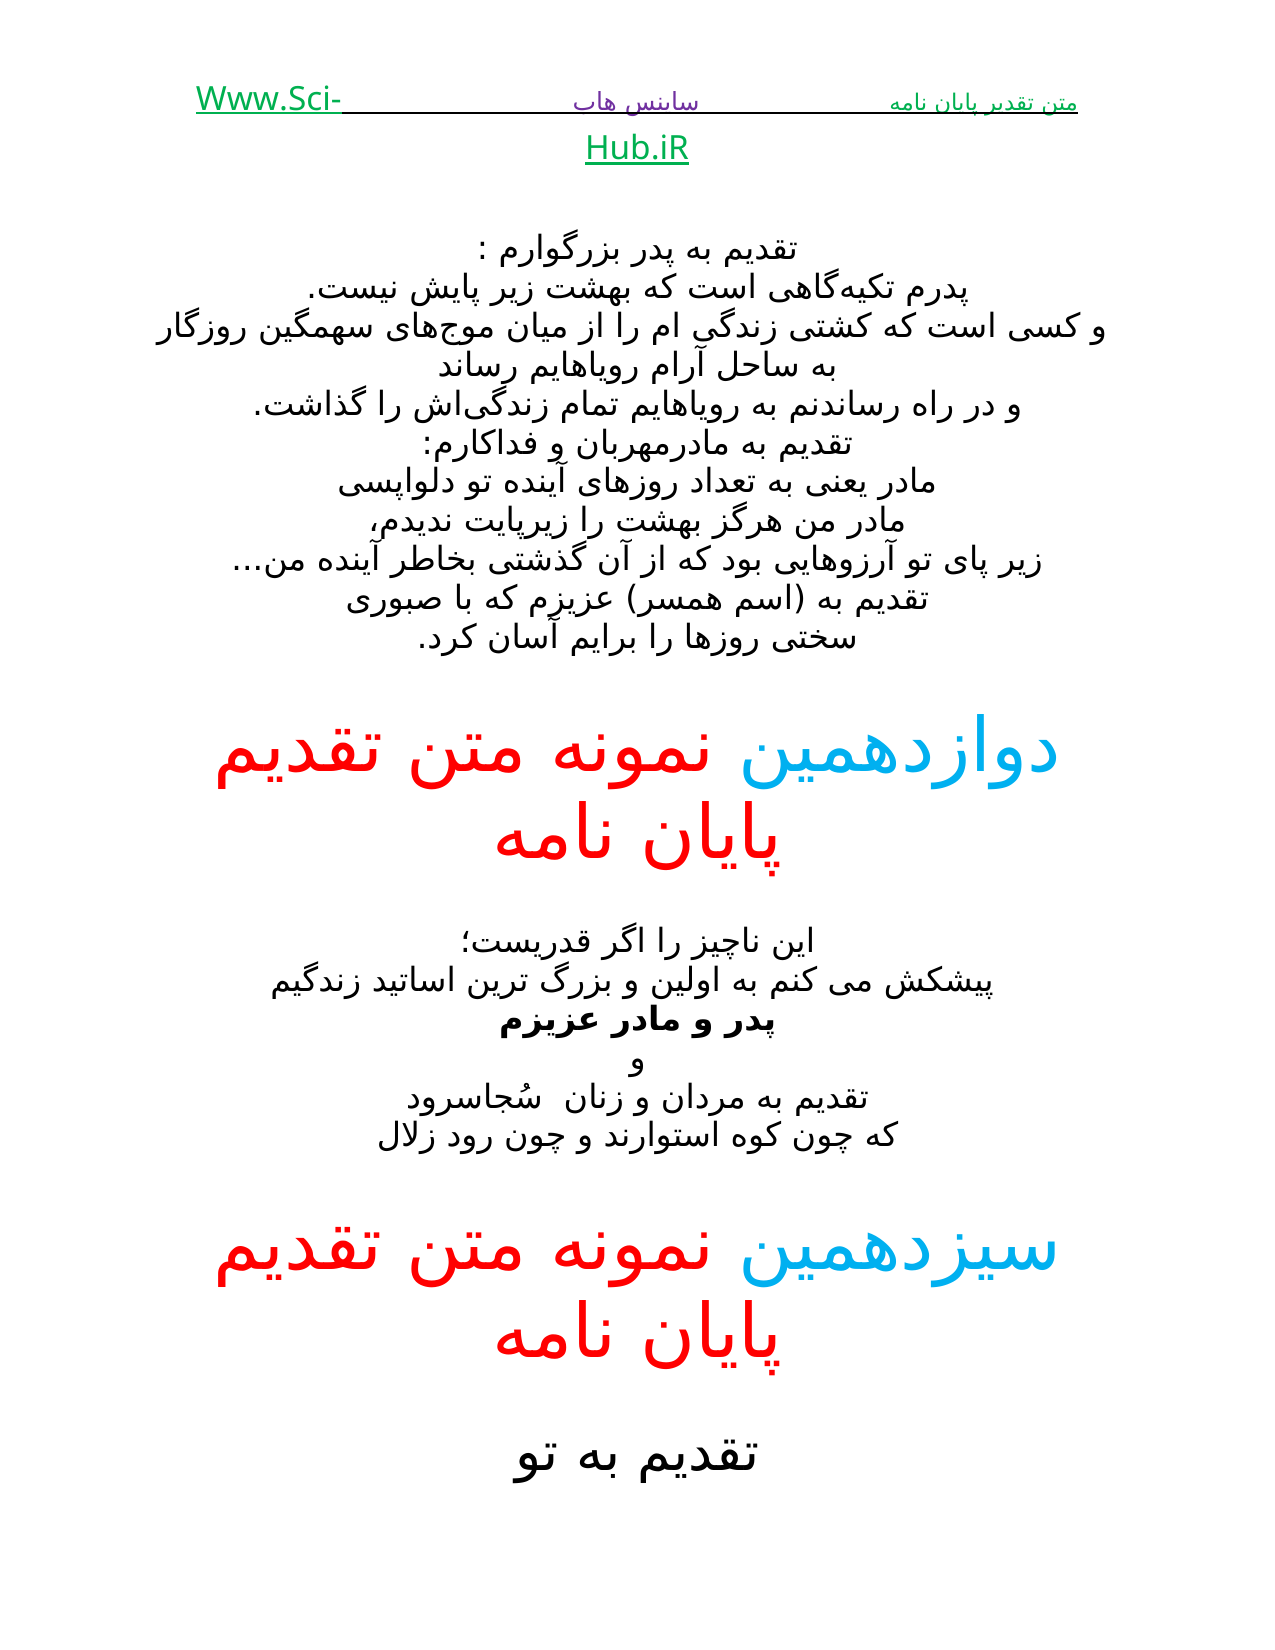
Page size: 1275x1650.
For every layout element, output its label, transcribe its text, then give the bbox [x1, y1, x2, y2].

text سیزدهمین نمونه متن تقدیم پایان نامه [150, 1200, 1125, 1375]
text و کسی است که کشتی زندگی ام را از میان موج‌های سهمگین روزگار به ساحل آرام رویاهایم رساند [150, 307, 1125, 384]
text دوازدهمین نمونه متن تقدیم پایان نامه [150, 702, 1125, 876]
text تقدیم به (اسم همسر) عزیزم که با صبوری [150, 578, 1125, 617]
text مادر من هرگز بهشت را زیرپایت ندیدم، [150, 501, 1125, 540]
text که چون کوه استوارند و چون رود زلال [150, 1116, 1125, 1155]
text مادر یعنی به تعداد روزهای آینده تو دلواپسی [150, 462, 1125, 501]
text پدرم تکیه‌گاهی است که بهشت زیر پایش نیست. [150, 268, 1125, 307]
text پیشکش می کنم به اولین و بزرگ ترین اساتید زندگیم [150, 961, 1125, 999]
text تقدیم به مردان و زنان سُجاسرود [150, 1077, 1125, 1116]
text تقدیم به پدر بزرگوارم : [150, 229, 1125, 268]
text و [150, 1038, 1125, 1077]
text پدر و مادر عزیزم [150, 999, 1125, 1038]
text سختی روزها را برایم آسان کرد. [150, 617, 1125, 656]
text تقدیم به تو [150, 1420, 1125, 1483]
text تقدیم به مادرمهربان و فداکارم: [150, 423, 1125, 462]
text این ناچیز را اگر قدریست؛ [150, 922, 1125, 961]
text زیر پای تو آرزوهایی بود که از آن گذشتی بخاطر آینده من... [150, 540, 1125, 578]
text و در راه رساندنم به رویاهایم تمام زندگی‌اش را گذاشت. [150, 384, 1125, 423]
